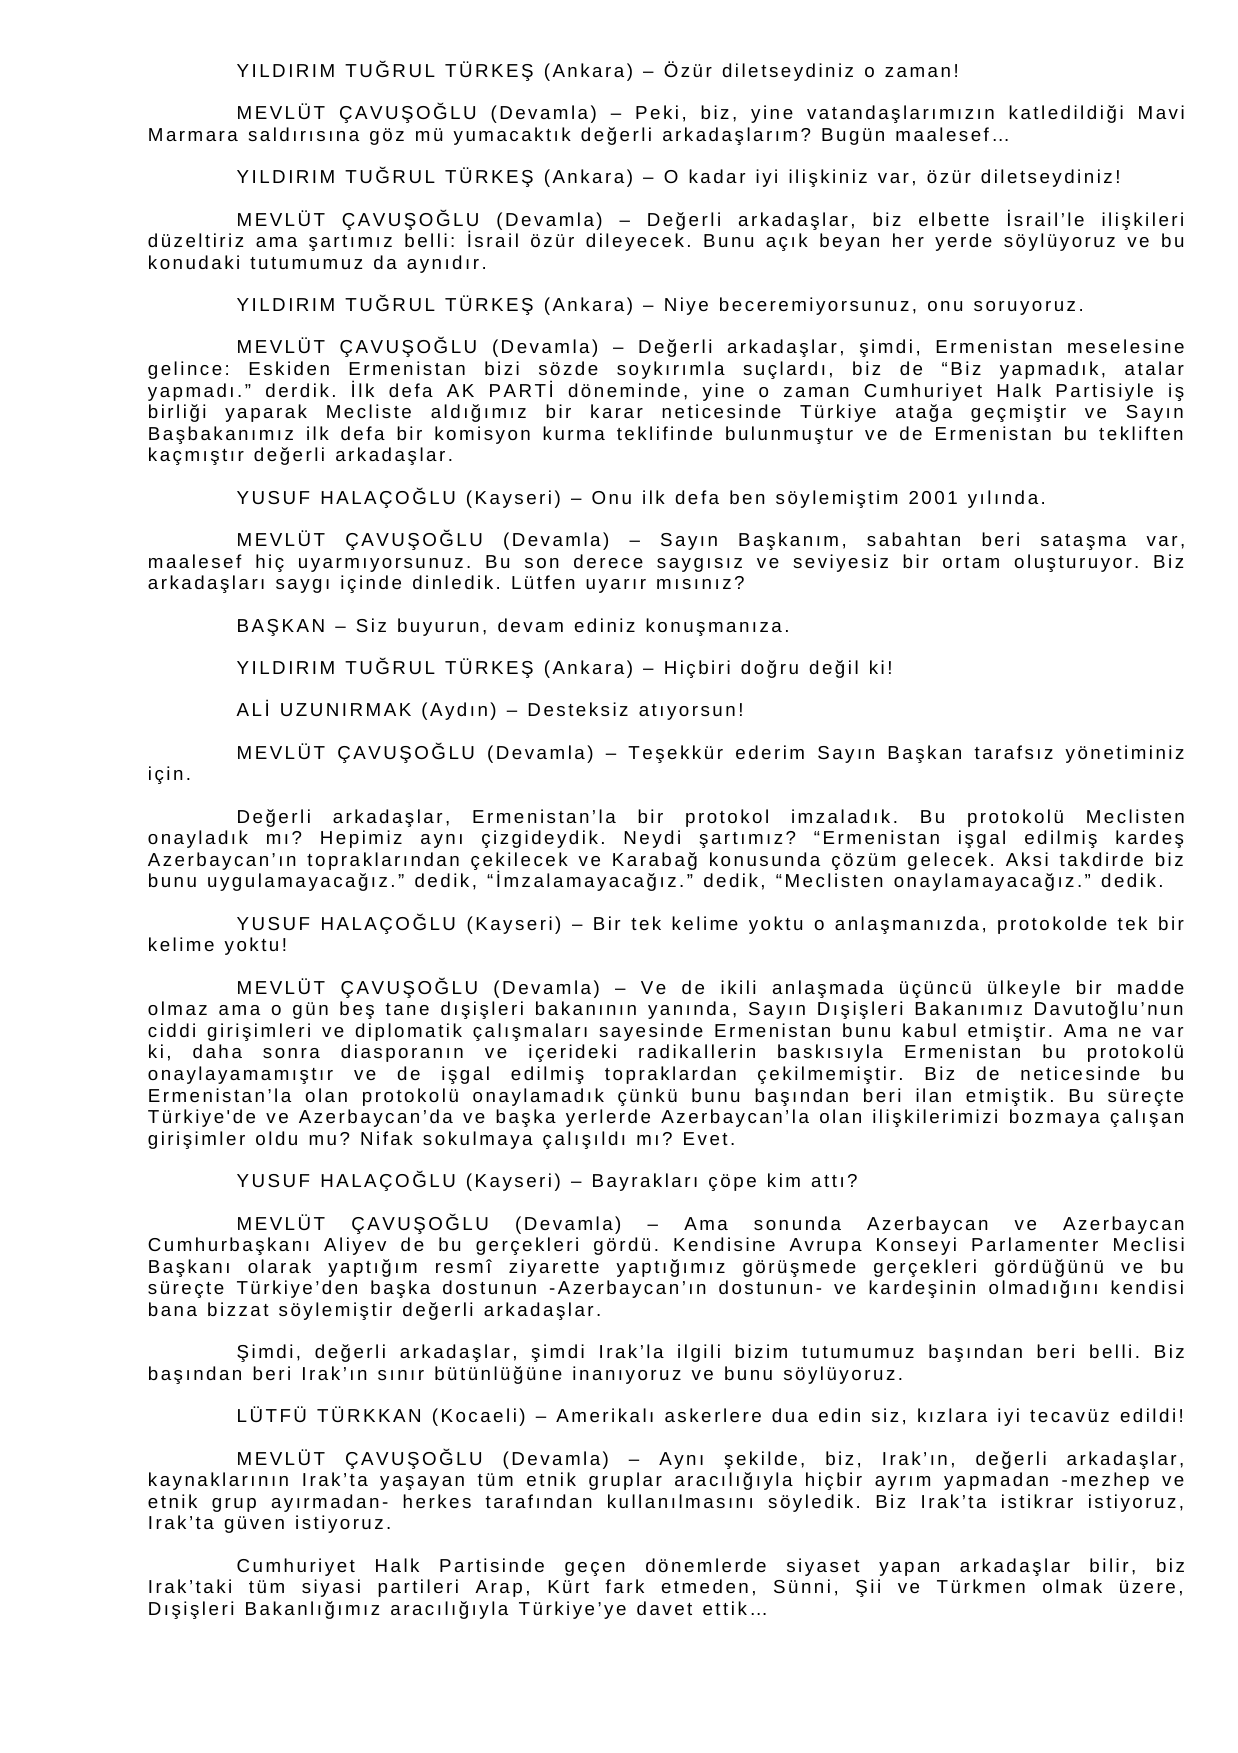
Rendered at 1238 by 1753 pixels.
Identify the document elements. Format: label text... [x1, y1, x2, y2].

text Cumhuriyet Halk Partisinde geçen dönemlerde siyaset yapan arkadaşlar bilir, biz Irak’taki tüm siyasi partileri Arap, Kürt fark etmeden, Sünni, Şii ve Türkmen olmak üzere, Dışişleri Bakanlığımız aracılığıyla Türkiye’ye davet ettik… [148, 1554, 1186, 1619]
text BAŞKAN – Siz buyurun, devam ediniz konuşmanıza. [148, 614, 1186, 636]
text MEVLÜT ÇAVUŞOĞLU (Devamla) – Ama sonunda Azerbaycan ve Azerbaycan Cumhurbaşkanı Aliyev de bu gerçekleri gördü. Kendisine Avrupa Konseyi Parlamenter Meclisi Başkanı olarak yaptığım resmî ziyarette yaptığımız görüşmede gerçekleri gördüğünü ve bu süreçte Türkiye’den başka dostunun -Azerbaycan’ın dostunun- ve kardeşinin olmadığını kendisi bana bizzat söylemiştir değerli arkadaşlar. [148, 1212, 1186, 1320]
text Değerli arkadaşlar, Ermenistan’la bir protokol imzaladık. Bu protokolü Meclisten onayladık mı? Hepimiz aynı çizgideydik. Neydi şartımız? “Ermenistan işgal edilmiş kardeş Azerbaycan’ın topraklarından çekilecek ve Karabağ konusunda çözüm gelecek. Aksi takdirde biz bunu uygulamayacağız.” dedik, “İmzalamayacağız.” dedik, “Meclisten onaylamayacağız.” dedik. [148, 806, 1186, 892]
text Şimdi, değerli arkadaşlar, şimdi Irak’la ilgili bizim tutumumuz başından beri belli. Biz başından beri Irak’ın sınır bütünlüğüne inanıyoruz ve bunu söylüyoruz. [148, 1341, 1186, 1384]
text YILDIRIM TUĞRUL TÜRKEŞ (Ankara) – O kadar iyi ilişkiniz var, özür diletseydiniz! [148, 166, 1186, 188]
text YILDIRIM TUĞRUL TÜRKEŞ (Ankara) – Niye beceremiyorsunuz, onu soruyoruz. [148, 294, 1186, 316]
text MEVLÜT ÇAVUŞOĞLU (Devamla) – Değerli arkadaşlar, biz elbette İsrail’le ilişkileri düzeltiriz ama şartımız belli: İsrail özür dileyecek. Bunu açık beyan her yerde söylüyoruz ve bu konudaki tutumumuz da aynıdır. [148, 208, 1186, 273]
text MEVLÜT ÇAVUŞOĞLU (Devamla) – Değerli arkadaşlar, şimdi, Ermenistan meselesine gelince: Eskiden Ermenistan bizi sözde soykırımla suçlardı, biz de “Biz yapmadık, atalar yapmadı.” derdik. İlk defa AK PARTİ döneminde, yine o zaman Cumhuriyet Halk Partisiyle iş birliği yaparak Mecliste aldığımız bir karar neticesinde Türkiye atağa geçmiştir ve Sayın Başbakanımız ilk defa bir komisyon kurma teklifinde bulunmuştur ve de Ermenistan bu tekliften kaçmıştır değerli arkadaşlar. [148, 336, 1186, 466]
text YUSUF HALAÇOĞLU (Kayseri) – Bir tek kelime yoktu o anlaşmanızda, protokolde tek bir kelime yoktu! [148, 913, 1186, 956]
text YUSUF HALAÇOĞLU (Kayseri) – Bayrakları çöpe kim attı? [148, 1170, 1186, 1192]
text MEVLÜT ÇAVUŞOĞLU (Devamla) – Peki, biz, yine vatandaşlarımızın katledildiği Mavi Marmara saldırısına göz mü yumacaktık değerli arkadaşlarım? Bugün maalesef… [148, 102, 1186, 145]
text LÜTFÜ TÜRKKAN (Kocaeli) – Amerikalı askerlere dua edin siz, kızlara iyi tecavüz edildi! [148, 1405, 1186, 1427]
text YILDIRIM TUĞRUL TÜRKEŞ (Ankara) – Hiçbiri doğru değil ki! [148, 657, 1186, 678]
text ALİ UZUNIRMAK (Aydın) – Desteksiz atıyorsun! [148, 699, 1186, 721]
text MEVLÜT ÇAVUŞOĞLU (Devamla) – Sayın Başkanım, sabahtan beri sataşma var, maalesef hiç uyarmıyorsunuz. Bu son derece saygısız ve seviyesiz bir ortam oluşturuyor. Biz arkadaşları saygı içinde dinledik. Lütfen uyarır mısınız? [148, 529, 1186, 594]
text YILDIRIM TUĞRUL TÜRKEŞ (Ankara) – Özür diletseydiniz o zaman! [148, 60, 1186, 81]
text MEVLÜT ÇAVUŞOĞLU (Devamla) – Aynı şekilde, biz, Irak’ın, değerli arkadaşlar, kaynaklarının Irak’ta yaşayan tüm etnik gruplar aracılığıyla hiçbir ayrım yapmadan -mezhep ve etnik grup ayırmadan- herkes tarafından kullanılmasını söyledik. Biz Irak’ta istikrar istiyoruz, Irak’ta güven istiyoruz. [148, 1447, 1186, 1534]
text MEVLÜT ÇAVUŞOĞLU (Devamla) – Ve de ikili anlaşmada üçüncü ülkeyle bir madde olmaz ama o gün beş tane dışişleri bakanının yanında, Sayın Dışişleri Bakanımız Davutoğlu’nun ciddi girişimleri ve diplomatik çalışmaları sayesinde Ermenistan bunu kabul etmiştir. Ama ne var ki, daha sonra diasporanın ve içerideki radikallerin baskısıyla Ermenistan bu protokolü onaylayamamıştır ve de işgal edilmiş topraklardan çekilmemiştir. Biz de neticesinde bu Ermenistan’la olan protokolü onaylamadık çünkü bunu başından beri ilan etmiştik. Bu süreçte Türkiye'de ve Azerbaycan’da ve başka yerlerde Azerbaycan’la olan ilişkilerimizi bozmaya çalışan girişimler oldu mu? Nifak sokulmaya çalışıldı mı? Evet. [148, 977, 1186, 1149]
text YUSUF HALAÇOĞLU (Kayseri) – Onu ilk defa ben söylemiştim 2001 yılında. [148, 487, 1186, 508]
text MEVLÜT ÇAVUŞOĞLU (Devamla) – Teşekkür ederim Sayın Başkan tarafsız yönetiminiz için. [148, 742, 1186, 785]
